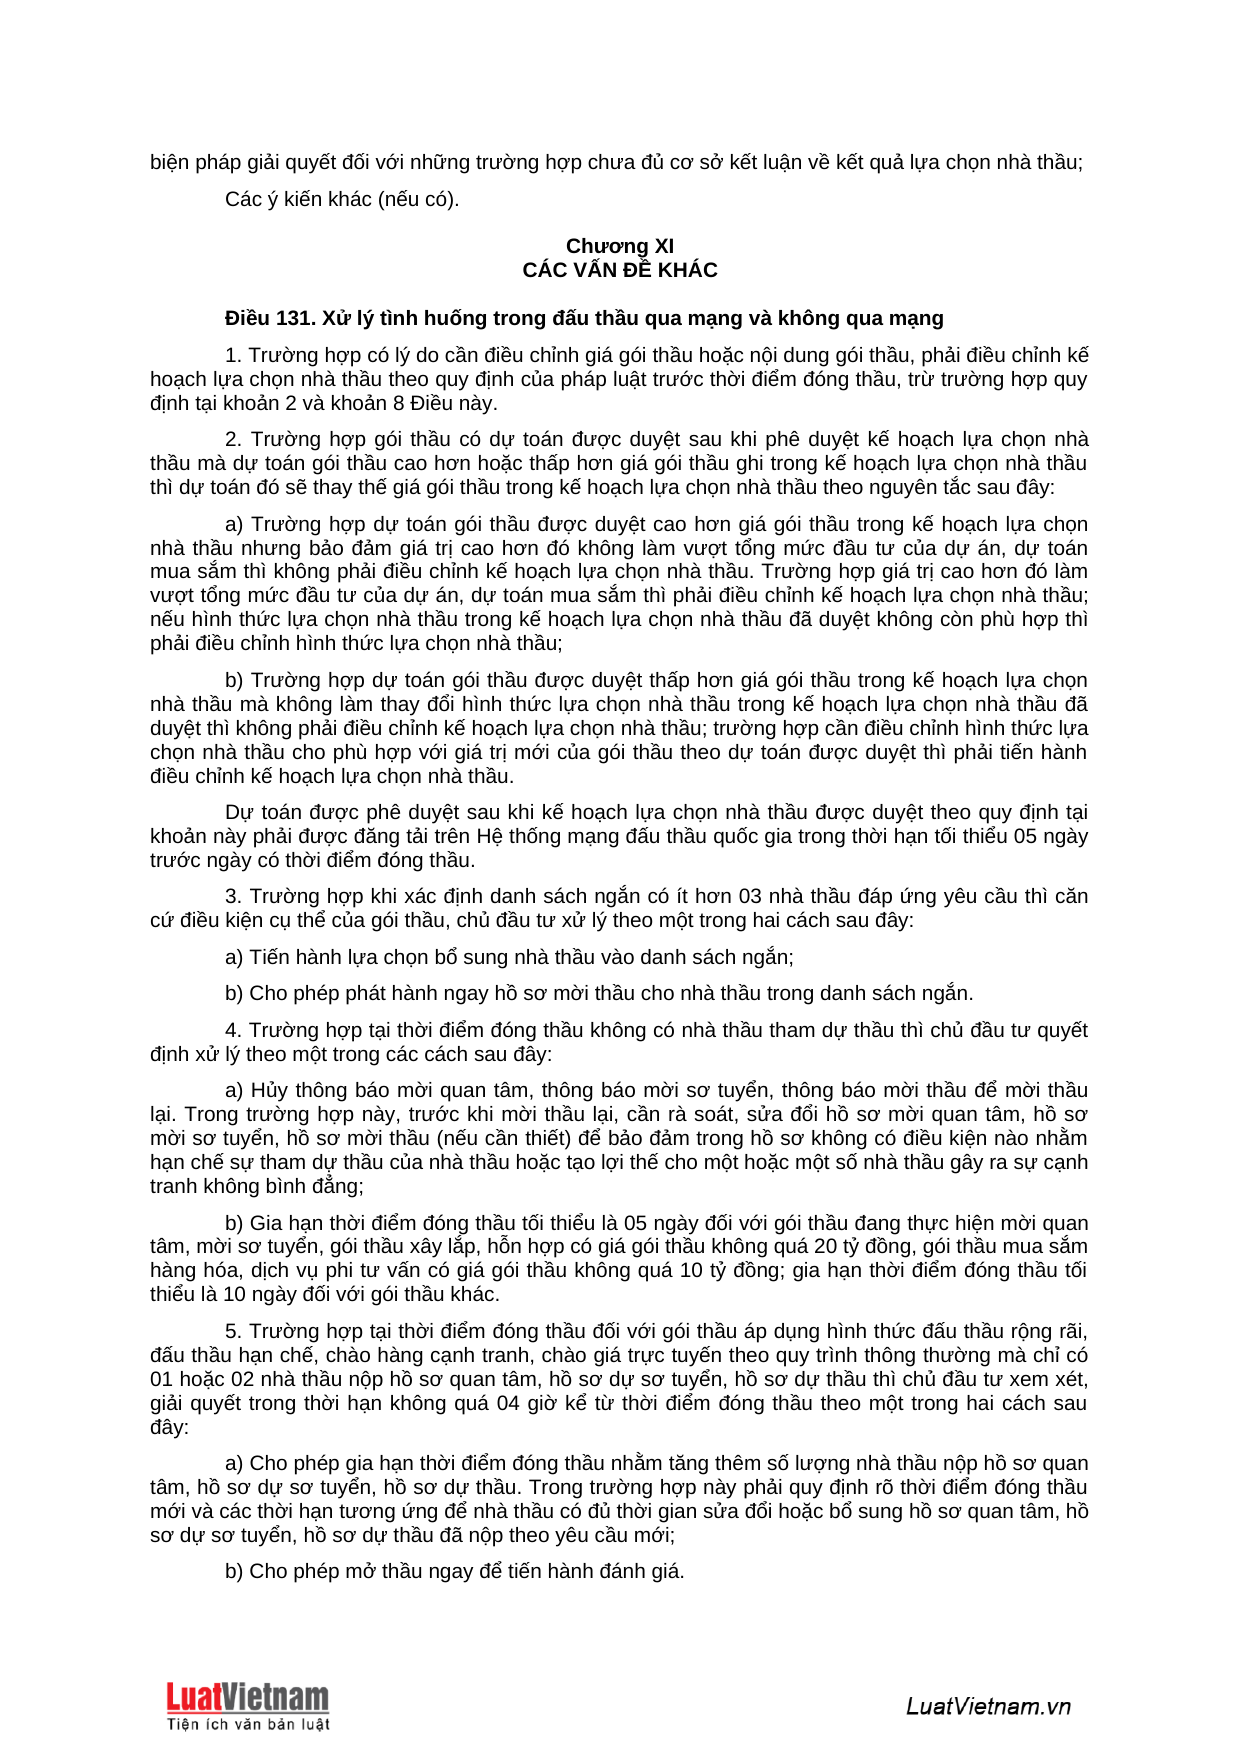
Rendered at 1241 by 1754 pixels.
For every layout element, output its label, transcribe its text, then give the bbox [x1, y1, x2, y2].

text b) Gia hạn thời điểm đóng thầu tối thiểu là 05 ngày đối với gói thầu đang thực hiện mời quan tâm, mời sơ tuyển, gói thầu xây lắp, hỗn hợp có giá gói thầu không quá 20 tỷ đồng, gói thầu mua sắm hàng hóa, dịch vụ phi tư vấn có giá gói thầu không quá 10 tỷ đồng; gia hạn thời điểm đóng thầu tối thiểu là 10 ngày đối với gói thầu khác. [150, 1210, 1090, 1306]
text a) Tiến hành lựa chọn bổ sung nhà thầu vào danh sách ngắn; [150, 945, 1090, 969]
text b) Trường hợp dự toán gói thầu được duyệt thấp hơn giá gói thầu trong kế hoạch lựa chọn nhà thầu mà không làm thay đổi hình thức lựa chọn nhà thầu trong kế hoạch lựa chọn nhà thầu đã duyệt thì không phải điều chỉnh kế hoạch lựa chọn nhà thầu; trường hợp cần điều chỉnh hình thức lựa chọn nhà thầu cho phù hợp với giá trị mới của gói thầu theo dự toán được duyệt thì phải tiến hành điều chỉnh kế hoạch lựa chọn nhà thầu. [150, 668, 1090, 787]
text 2. Trường hợp gói thầu có dự toán được duyệt sau khi phê duyệt kế hoạch lựa chọn nhà thầu mà dự toán gói thầu cao hơn hoặc thấp hơn giá gói thầu ghi trong kế hoạch lựa chọn nhà thầu thì dự toán đó sẽ thay thế giá gói thầu trong kế hoạch lựa chọn nhà thầu theo nguyên tắc sau đây: [150, 427, 1090, 499]
text Các ý kiến khác (nếu có). [150, 186, 1090, 210]
text a) Trường hợp dự toán gói thầu được duyệt cao hơn giá gói thầu trong kế hoạch lựa chọn nhà thầu nhưng bảo đảm giá trị cao hơn đó không làm vượt tổng mức đầu tư của dự án, dự toán mua sắm thì không phải điều chỉnh kế hoạch lựa chọn nhà thầu. Trường hợp giá trị cao hơn đó làm vượt tổng mức đầu tư của dự án, dự toán mua sắm thì phải điều chỉnh kế hoạch lựa chọn nhà thầu; nếu hình thức lựa chọn nhà thầu trong kế hoạch lựa chọn nhà thầu đã duyệt không còn phù hợp thì phải điều chỉnh hình thức lựa chọn nhà thầu; [150, 511, 1090, 655]
text 4. Trường hợp tại thời điểm đóng thầu không có nhà thầu tham dự thầu thì chủ đầu tư quyết định xử lý theo một trong các cách sau đây: [150, 1018, 1090, 1066]
text Chương XI CÁC VẤN ĐỀ KHÁC [150, 234, 1090, 282]
text b) Cho phép phát hành ngay hồ sơ mời thầu cho nhà thầu trong danh sách ngắn. [150, 981, 1090, 1005]
text 5. Trường hợp tại thời điểm đóng thầu đối với gói thầu áp dụng hình thức đấu thầu rộng rãi, đấu thầu hạn chế, chào hàng cạnh tranh, chào giá trực tuyến theo quy trình thông thường mà chỉ có 01 hoặc 02 nhà thầu nộp hồ sơ quan tâm, hồ sơ dự sơ tuyển, hồ sơ dự thầu thì chủ đầu tư xem xét, giải quyết trong thời hạn không quá 04 giờ kể từ thời điểm đóng thầu theo một trong hai cách sau đây: [150, 1319, 1090, 1438]
text a) Hủy thông báo mời quan tâm, thông báo mời sơ tuyển, thông báo mời thầu để mời thầu lại. Trong trường hợp này, trước khi mời thầu lại, cần rà soát, sửa đổi hồ sơ mời quan tâm, hồ sơ mời sơ tuyển, hồ sơ mời thầu (nếu cần thiết) để bảo đảm trong hồ sơ không có điều kiện nào nhằm hạn chế sự tham dự thầu của nhà thầu hoặc tạo lợi thế cho một hoặc một số nhà thầu gây ra sự cạnh tranh không bình đẳng; [150, 1078, 1090, 1198]
text 3. Trường hợp khi xác định danh sách ngắn có ít hơn 03 nhà thầu đáp ứng yêu cầu thì căn cứ điều kiện cụ thể của gói thầu, chủ đầu tư xử lý theo một trong hai cách sau đây: [150, 884, 1090, 932]
text a) Cho phép gia hạn thời điểm đóng thầu nhằm tăng thêm số lượng nhà thầu nộp hồ sơ quan tâm, hồ sơ dự sơ tuyển, hồ sơ dự thầu. Trong trường hợp này phải quy định rõ thời điểm đóng thầu mới và các thời hạn tương ứng để nhà thầu có đủ thời gian sửa đổi hoặc bổ sung hồ sơ quan tâm, hồ sơ dự sơ tuyển, hồ sơ dự thầu đã nộp theo yêu cầu mới; [150, 1451, 1090, 1547]
text 1. Trường hợp có lý do cần điều chỉnh giá gói thầu hoặc nội dung gói thầu, phải điều chỉnh kế hoạch lựa chọn nhà thầu theo quy định của pháp luật trước thời điểm đóng thầu, trừ trường hợp quy định tại khoản 2 và khoản 8 Điều này. [150, 343, 1090, 414]
text Dự toán được phê duyệt sau khi kế hoạch lựa chọn nhà thầu được duyệt theo quy định tại khoản này phải được đăng tải trên Hệ thống mạng đấu thầu quốc gia trong thời hạn tối thiểu 05 ngày trước ngày có thời điểm đóng thầu. [150, 800, 1090, 872]
picture [150, 1659, 1090, 1754]
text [150, 150, 1090, 174]
subtitle Điều 131. Xử lý tình huống trong đấu thầu qua mạng và không qua mạng [150, 306, 1090, 330]
text b) Cho phép mở thầu ngay để tiến hành đánh giá. [150, 1559, 1090, 1583]
